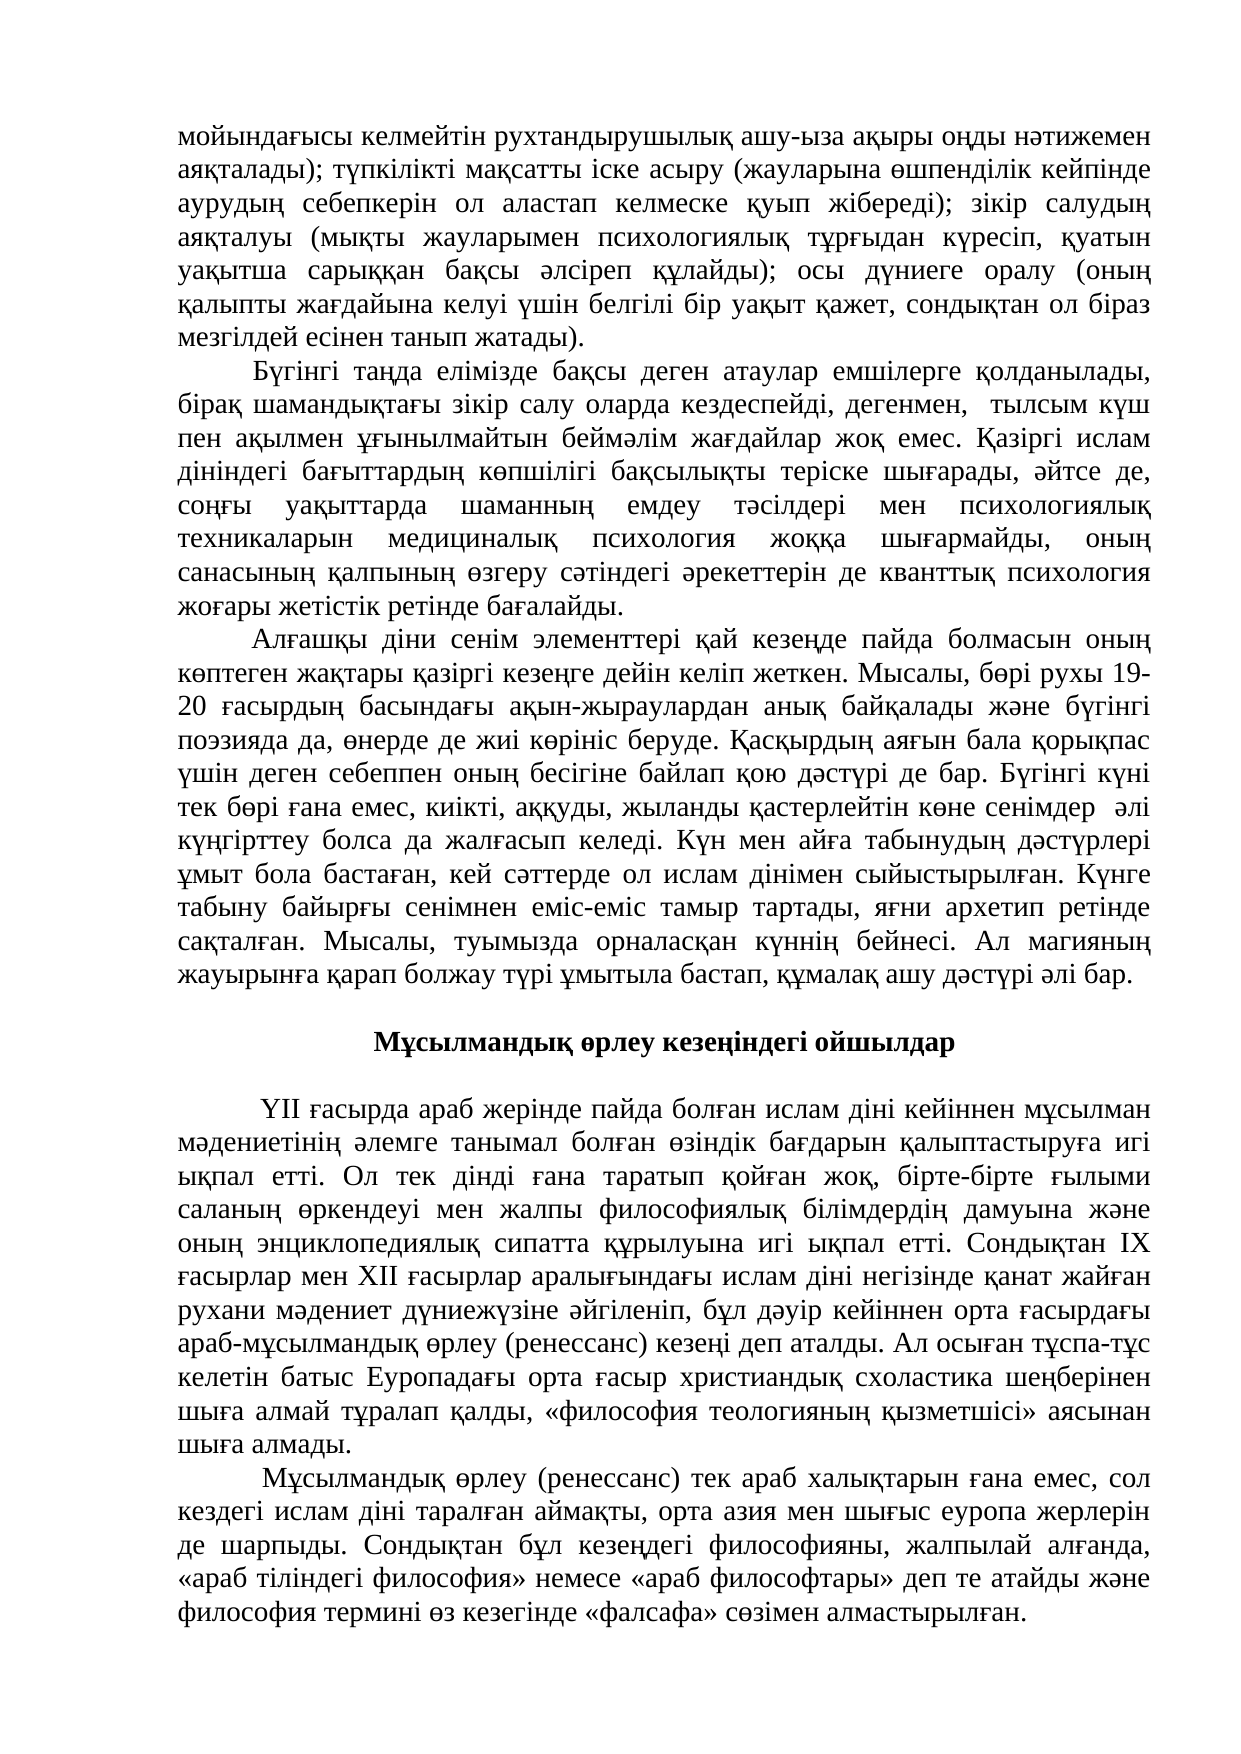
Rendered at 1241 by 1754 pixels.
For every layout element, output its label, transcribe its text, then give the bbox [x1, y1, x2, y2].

text Алғашқы діни сенім элементтері қай кезеңде пайда болмасын оның көптеген жақтары қазіргі кезеңге дейін келіп жеткен. Мысалы, бөрі рухы 19-20 ғасырдың басындағы ақын-жыраулардан анық байқалады және бүгінгі поэзияда да, өнерде де жиі көрініс беруде. Қасқырдың аяғын бала қорықпас үшін деген себеппен оның бесігіне байлап қою дәстүрі де бар. Бүгінгі күні тек бөрі ғана емес, киікті, аққуды, жыланды қастерлейтін көне сенімдер әлі күңгірттеу болса да жалғасып келеді. Күн мен айға табынудың дәстүрлері ұмыт бола бастаған, кей сәттерде ол ислам дінімен сыйыстырылған. Күнге табыну байырғы сенімнен еміс-еміс тамыр тартады, яғни архетип ретінде сақталған. Мысалы, туымызда орналасқан күннің бейнесі. Ал магияның жауырынға қарап болжау түрі ұмытыла бастап, құмалақ ашу дәстүрі әлі бар. [177, 621, 1152, 990]
text Мұсылмандық өрлеу (ренессанс) тек араб халықтарын ғана емес, сол кездегі ислам діні таралған аймақты, орта азия мен шығыс еуропа жерлерін де шарпыды. Сондықтан бұл кезеңдегі философияны, жалпылай алғанда, «араб тіліндегі философия» немесе «араб философтары» деп те атайды және философия термині өз кезегінде «фалсафа» сөзімен алмастырылған. [177, 1460, 1152, 1627]
text Мұсылмандық өрлеу кезеңіндегі ойшылдар [177, 1024, 1152, 1057]
text ҮІІ ғасырда араб жерінде пайда болған ислам діні кейіннен мұсылман мәдениетінің әлемге танымал болған өзіндік бағдарын қалыптастыруға игі ықпал етті. Ол тек дінді ғана таратып қойған жоқ, бірте-бірте ғылыми саланың өркендеуі мен жалпы философиялық білімдердің дамуына және оның энциклопедиялық сипатта құрылуына игі ықпал етті. Сондықтан ІХ ғасырлар мен ХІІ ғасырлар аралығындағы ислам діні негізінде қанат жайған рухани мәдениет дүниежүзіне әйгіленіп, бұл дәуір кейіннен орта ғасырдағы араб-мұсылмандық өрлеу (ренессанс) кезеңі деп аталды. Ал осыған тұспа-тұс келетін батыс Еуропадағы орта ғасыр христиандық схоластика шеңберінен шыға алмай тұралап қалды, «философия теологияның қызметшісі» аясынан шыға алмады. [177, 1091, 1152, 1460]
text Бүгінгі таңда елімізде бақсы деген атаулар емшілерге қолданылады, бірақ шамандықтағы зікір салу оларда кездеспейді, дегенмен, тылсым күш пен ақылмен ұғынылмайтын беймәлім жағдайлар жоқ емес. Қазіргі ислам дініндегі бағыттардың көпшілігі бақсылықты теріске шығарады, әйтсе де, соңғы уақыттарда шаманның емдеу тәсілдері мен психологиялық техникаларын медициналық психология жоққа шығармайды, оның санасының қалпының өзгеру сәтіндегі әрекеттерін де кванттық психология жоғары жетістік ретінде бағалайды. [177, 353, 1152, 621]
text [177, 118, 1152, 353]
